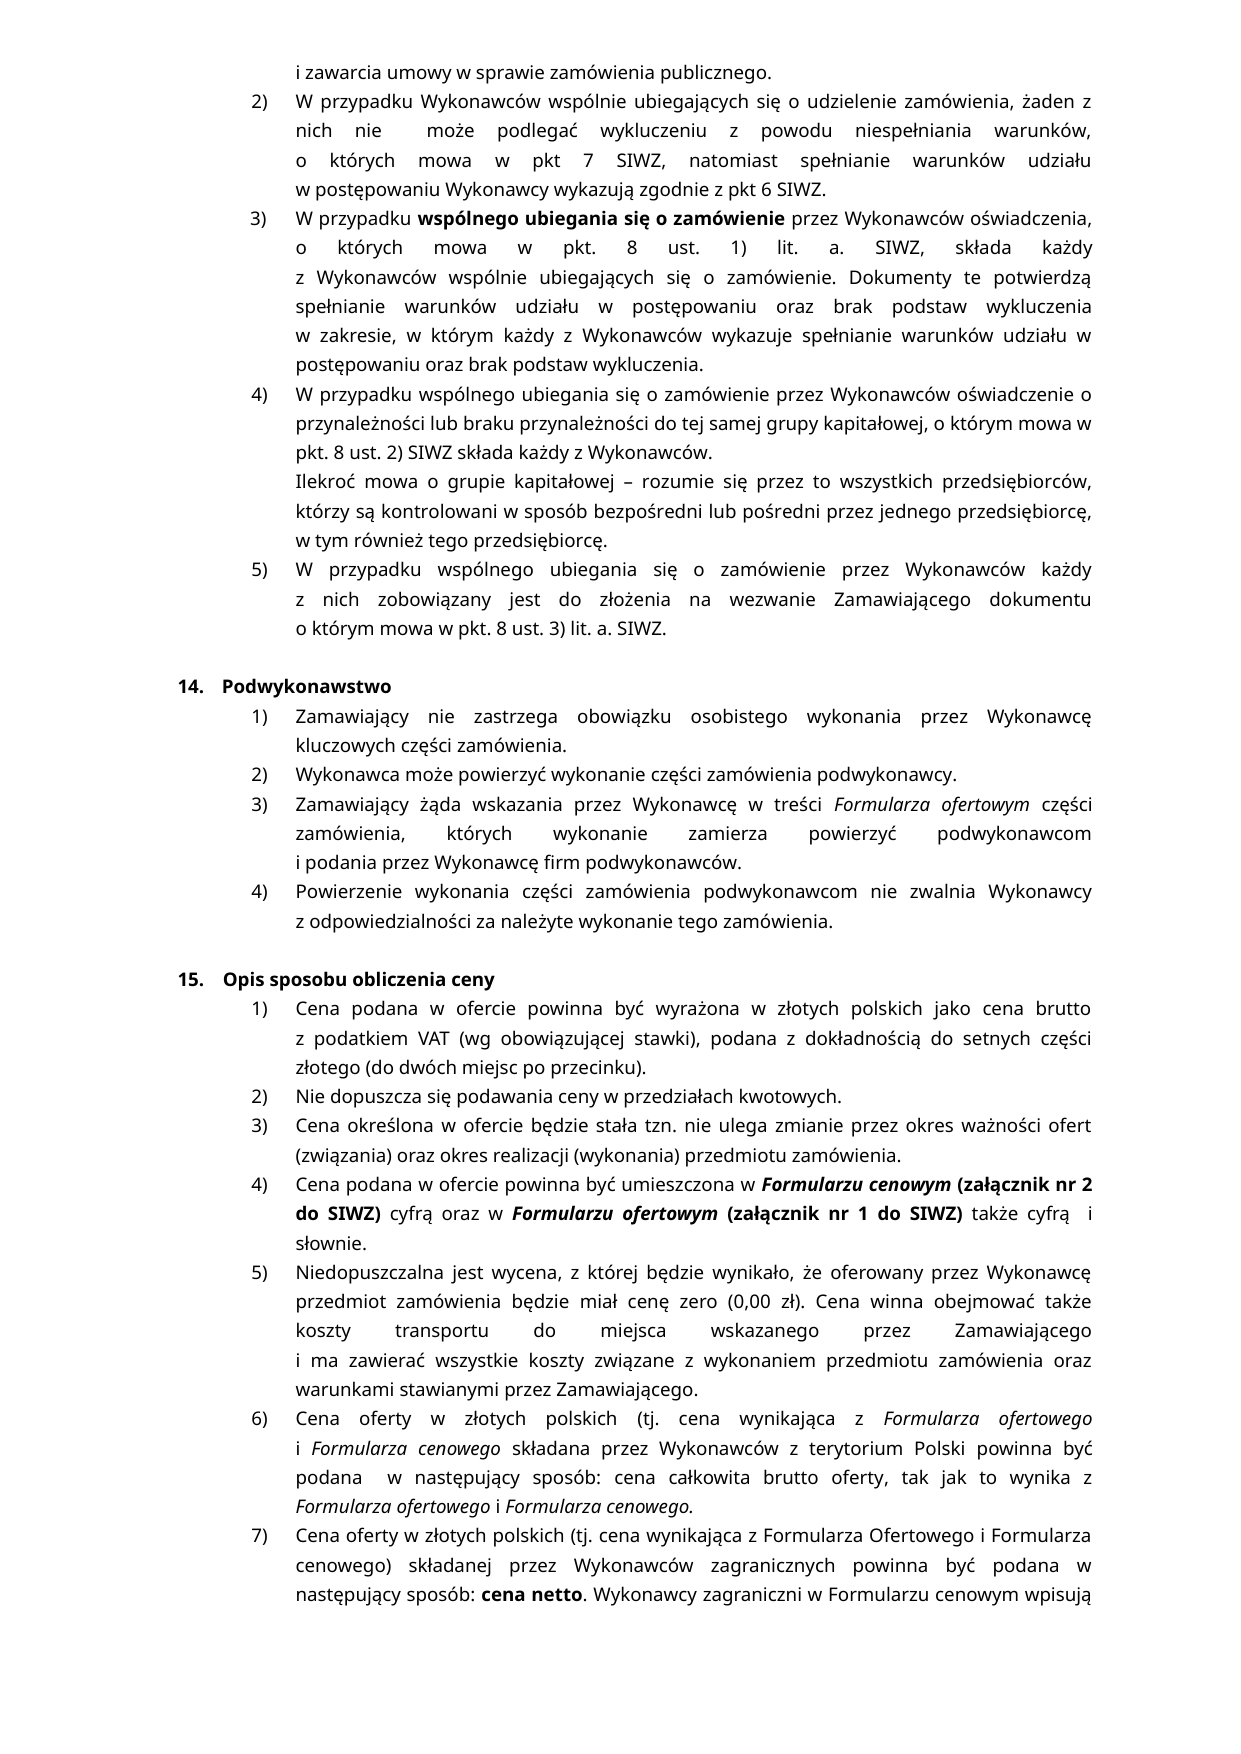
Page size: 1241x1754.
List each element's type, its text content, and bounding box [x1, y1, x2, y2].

list Opis sposobu obliczenia ceny [177, 966, 1093, 992]
list Zamawiający nie zastrzega obowiązku osobistego wykonania przez Wykonawcę kluczowych części zamówienia. [251, 703, 1093, 758]
list Wykonawca może powierzyć wykonanie części zamówienia podwykonawcy. [251, 762, 1093, 787]
list Cena podana w ofercie powinna być wyrażona w złotych polskich jako cena brutto z podatkiem VAT (wg obowiązującej stawki), podana z dokładnością do setnych części złotego (do dwóch miejsc po przecinku). [251, 996, 1093, 1080]
list Niedopuszczalna jest wycena, z której będzie wynikało, że oferowany przez Wykonawcę przedmiot zamówienia będzie miał cenę zero (0,00 zł). Cena winna obejmować także koszty transportu do miejsca wskazanego przez Zamawiającego i ma zawierać wszystkie koszty związane z wykonaniem przedmiotu zamówienia oraz warunkami stawianymi przez Zamawiającego. [251, 1259, 1093, 1402]
list Podwykonawstwo [177, 674, 1093, 699]
list W przypadku Wykonawców wspólnie ubiegających się o udzielenie zamówienia, żaden z nich nie może podlegać wykluczeniu z powodu niespełniania warunków, o których mowa w pkt 7 SIWZ, natomiast spełnianie warunków udziału w postępowaniu Wykonawcy wykazują zgodnie z pkt 6 SIWZ. [251, 88, 1093, 202]
list W przypadku wspólnego ubiegania się o zamówienie przez Wykonawców oświadczenia, o których mowa w pkt. 8 ust. 1) lit. a. SIWZ, składa każdy z Wykonawców wspólnie ubiegających się o zamówienie. Dokumenty te potwierdzą spełnianie warunków udziału w postępowaniu oraz brak podstaw wykluczenia w zakresie, w którym każdy z Wykonawców wykazuje spełnianie warunków udziału w postępowaniu oraz brak podstaw wykluczenia. [250, 205, 1093, 377]
list Nie dopuszcza się podawania ceny w przedziałach kwotowych. [251, 1083, 1093, 1109]
text Ilekroć mowa o grupie kapitałowej – rozumie się przez to wszystkich przedsiębiorców, którzy są kontrolowani w sposób bezpośredni lub pośredni przez jednego przedsiębiorcę, w tym również tego przedsiębiorcę. [295, 469, 1093, 553]
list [251, 59, 1093, 84]
list Powierzenie wykonania części zamówienia podwykonawcom nie zwalnia Wykonawcy z odpowiedzialności za należyte wykonanie tego zamówienia. [251, 879, 1093, 933]
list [251, 1523, 1093, 1607]
list Cena podana w ofercie powinna być umieszczona w Formularzu cenowym (załącznik nr 2 do SIWZ) cyfrą oraz w Formularzu ofertowym (załącznik nr 1 do SIWZ) także cyfrą i słownie. [251, 1171, 1093, 1255]
list Zamawiający żąda wskazania przez Wykonawcę w treści Formularza ofertowym części zamówienia, których wykonanie zamierza powierzyć podwykonawcom i podania przez Wykonawcę firm podwykonawców. [251, 791, 1093, 875]
list W przypadku wspólnego ubiegania się o zamówienie przez Wykonawców oświadczenie o przynależności lub braku przynależności do tej samej grupy kapitałowej, o którym mowa w pkt. 8 ust. 2) SIWZ składa każdy z Wykonawców. [251, 381, 1093, 465]
list Cena oferty w złotych polskich (tj. cena wynikająca z Formularza ofertowego i Formularza cenowego składana przez Wykonawców z terytorium Polski powinna być podana w następujący sposób: cena całkowita brutto oferty, tak jak to wynika z Formularza ofertowego i Formularza cenowego. [251, 1406, 1093, 1519]
list Cena określona w ofercie będzie stała tzn. nie ulega zmianie przez okres ważności ofert (związania) oraz okres realizacji (wykonania) przedmiotu zamówienia. [251, 1113, 1093, 1168]
list W przypadku wspólnego ubiegania się o zamówienie przez Wykonawców każdy z nich zobowiązany jest do złożenia na wezwanie Zamawiającego dokumentu o którym mowa w pkt. 8 ust. 3) lit. a. SIWZ. [251, 557, 1093, 641]
